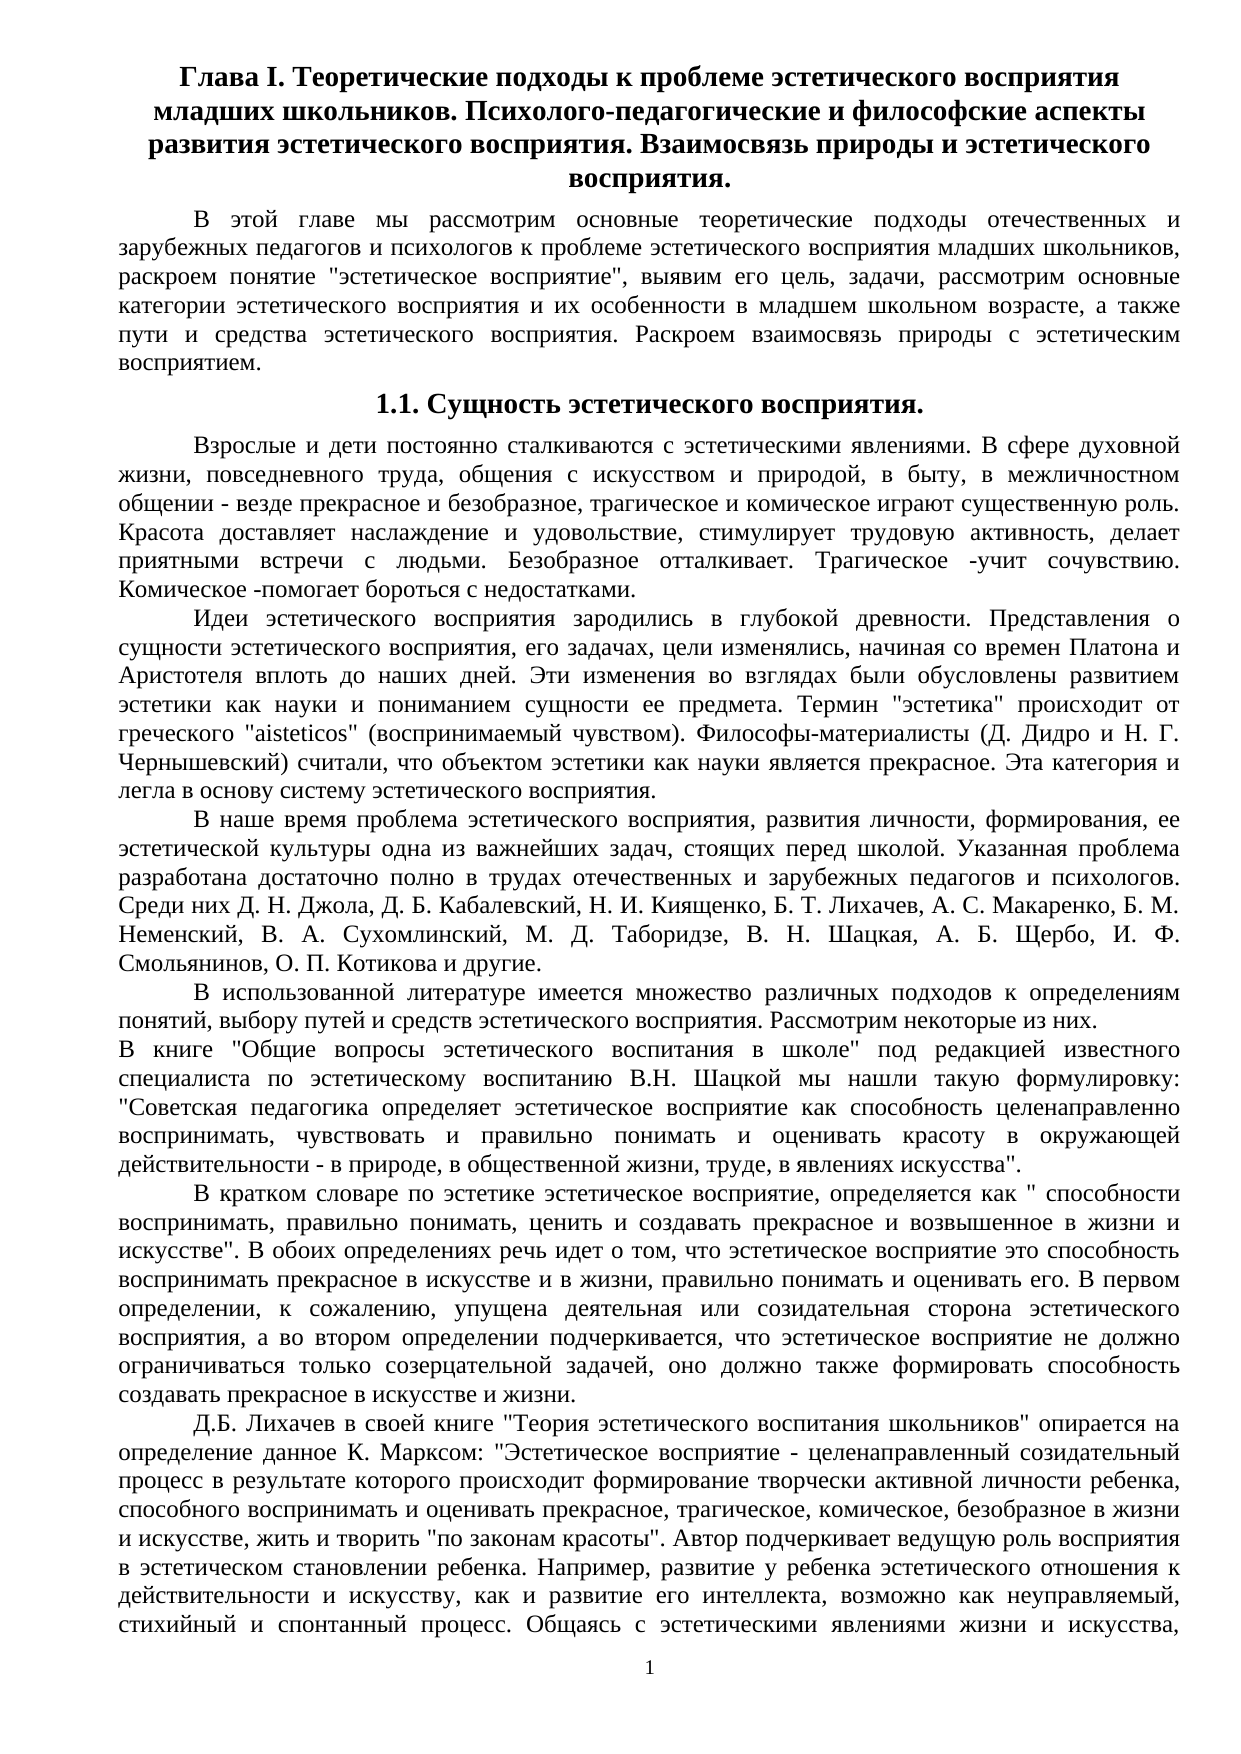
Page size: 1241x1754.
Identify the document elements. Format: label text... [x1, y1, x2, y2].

text Идеи эстетического восприятия зародились в глубокой древности. Представления о сущности эстетического восприятия, его задачах, цели изменялись, начиная со времен Платона и Аристотеля вплоть до наших дней. Эти изменения во взглядах были обусловлены развитием эстетики как науки и пониманием сущности ее предмета. Термин "эстетика" происходит от греческого "aisteticos" (воспринимаемый чувством). Философы-материалисты (Д. Дидро и Н. Г. Чернышевский) считали, что объектом эстетики как науки является прекрасное. Эта категория и легла в основу систему эстетического восприятия. [118, 603, 1181, 804]
text 1.1. Сущность эстетического восприятия. [118, 387, 1181, 420]
text В этой главе мы рассмотрим основные теоретические подходы отечественных и зарубежных педагогов и психологов к проблеме эстетического восприятия младших школьников, раскроем понятие "эстетическое восприятие", выявим его цель, задачи, рассмотрим основные категории эстетического восприятия и их особенности в младшем школьном возрасте, а также пути и средства эстетического восприятия. Раскроем взаимосвязь природы с эстетическим восприятием. [118, 204, 1181, 376]
text Взрослые и дети постоянно сталкиваются с эстетическими явлениями. В сфере духовной жизни, повседневного труда, общения с искусством и природой, в быту, в межличностном общении - везде прекрасное и безобразное, трагическое и комическое играют существенную роль. Красота доставляет наслаждение и удовольствие, стимулирует трудовую активность, делает приятными встречи с людьми. Безобразное отталкивает. Трагическое -учит сочувствию. Комическое -помогает бороться с недостатками. [118, 431, 1181, 603]
text В использованной литературе имеется множество различных подходов к определениям понятий, выбору путей и средств эстетического восприятия. Рассмотрим некоторые из них. [118, 977, 1181, 1034]
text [118, 1408, 1181, 1638]
text В кратком словаре по эстетике эстетическое восприятие, определяется как " способности воспринимать, правильно понимать, ценить и создавать прекрасное и возвышенное в жизни и искусстве". В обоих определениях речь идет о том, что эстетическое восприятие это способность воспринимать прекрасное в искусстве и в жизни, правильно понимать и оценивать его. В первом определении, к сожалению, упущена деятельная или созидательная сторона эстетического восприятия, а во втором определении подчеркивается, что эстетическое восприятие не должно ограничиваться только созерцательной задачей, оно должно также формировать способность создавать прекрасное в искусстве и жизни. [118, 1178, 1181, 1408]
text В наше время проблема эстетического восприятия, развития личности, формирования, ее эстетической культуры одна из важнейших задач, стоящих перед школой. Указанная проблема разработана достаточно полно в трудах отечественных и зарубежных педагогов и психологов. Среди них Д. Н. Джола, Д. Б. Кабалевский, Н. И. Киященко, Б. Т. Лихачев, А. С. Макаренко, Б. М. Неменский, В. А. Сухомлинский, М. Д. Таборидзе, В. Н. Шацкая, А. Б. Щербо, И. Ф. Смольянинов, О. П. Котикова и другие. [118, 804, 1181, 977]
text В книге "Общие вопросы эстетического воспитания в школе" под редакцией известного специалиста по эстетическому воспитанию В.Н. Шацкой мы нашли такую формулировку: "Советская педагогика определяет эстетическое восприятие как способность целенаправленно воспринимать, чувствовать и правильно понимать и оценивать красоту в окружающей действительности - в природе, в общественной жизни, труде, в явлениях искусства". [118, 1034, 1181, 1178]
text Глава I. Теоретические подходы к проблеме эстетического восприятия младших школьников. Психолого-педагогические и философские аспекты развития эстетического восприятия. Взаимосвязь природы и эстетического восприятия. [118, 59, 1181, 193]
